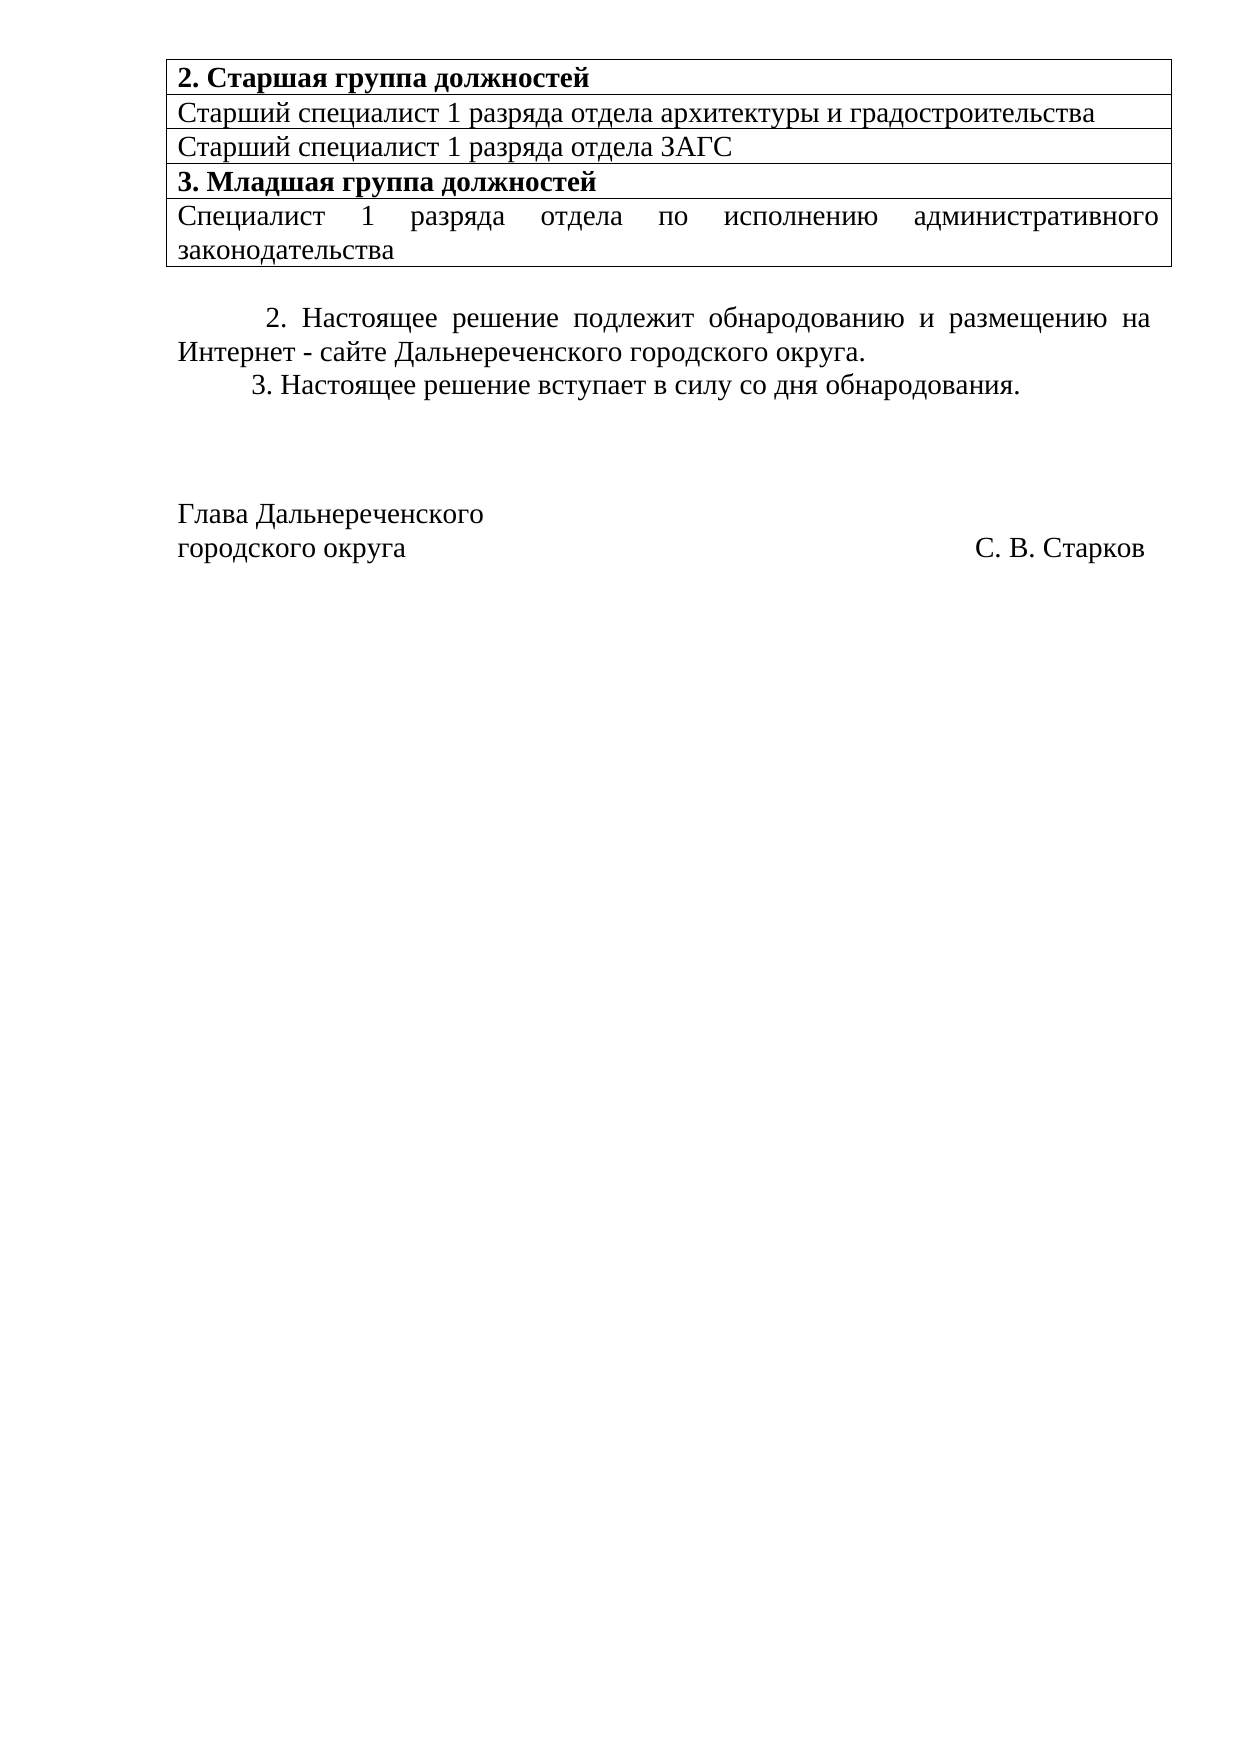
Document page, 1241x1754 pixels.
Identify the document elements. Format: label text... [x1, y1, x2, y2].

table_cell 3. Младшая группа должностей [167, 164, 1171, 197]
table_cell Старший специалист 1 разряда отдела архитектуры и градостроительства [167, 95, 1171, 128]
text 2. Настоящее решение подлежит обнародованию и размещению на Интернет - сайте Дальнереченского городского округа. [177, 300, 1152, 367]
text 3. Настоящее решение вступает в силу со дня обнародования. [177, 367, 1152, 401]
table_cell Старший специалист 1 разряда отдела ЗАГС [167, 129, 1171, 163]
table_cell 2. Старшая группа должностей [167, 60, 1171, 94]
table_cell Специалист 1 разряда отдела по исполнению административного законодательства [167, 199, 1171, 266]
text городского округа С. В. Старков [177, 530, 1152, 564]
text Глава Дальнереченского [177, 497, 1152, 530]
